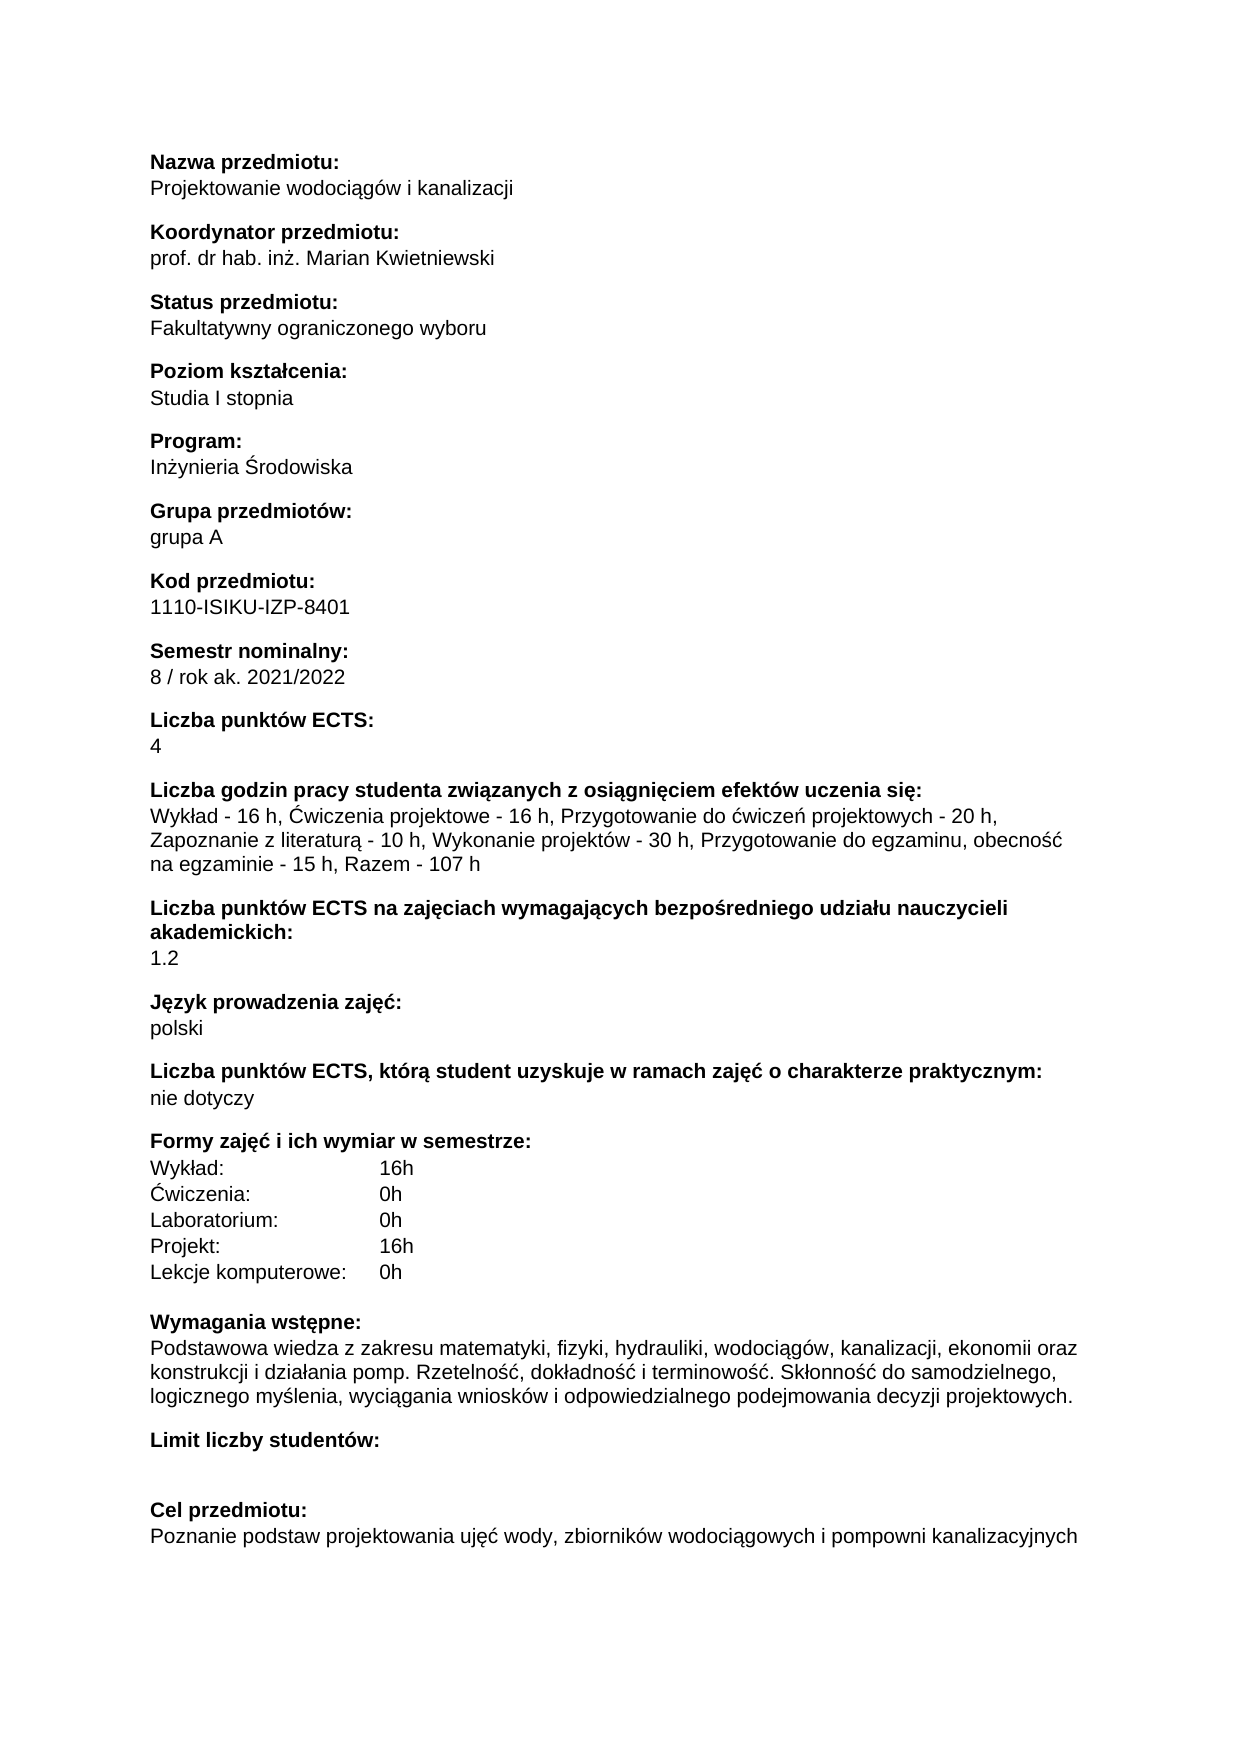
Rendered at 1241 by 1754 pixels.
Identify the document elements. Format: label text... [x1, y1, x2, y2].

text Cel przedmiotu: [150, 1497, 1090, 1521]
text Język prowadzenia zajęć: [150, 989, 1090, 1013]
text Grupa przedmiotów: [150, 499, 1090, 523]
text Liczba punktów ECTS na zajęciach wymagających bezpośredniego udziału nauczycieli akademickich: [150, 896, 1090, 944]
table_header 16h [369, 1156, 597, 1180]
text Studia I stopnia [150, 385, 1090, 409]
text Poznanie podstaw projektowania ujęć wody, zbiorników wodociągowych i pompowni kanalizacyjnych [150, 1523, 1090, 1547]
text Inżynieria Środowiska [150, 455, 1090, 479]
text Podstawowa wiedza z zakresu matematyki, fizyki, hydrauliki, wodociągów, kanalizacji, ekonomii oraz konstrukcji i działania pomp. Rzetelność, dokładność i terminowość. Skłonność do samodzielnego, logicznego myślenia, wyciągania wniosków i odpowiedzialnego podejmowania decyzji projektowych. [150, 1336, 1090, 1408]
table_header Wykład: [140, 1156, 367, 1180]
text Semestr nominalny: [150, 638, 1090, 662]
table_cell Lekcje komputerowe: [140, 1260, 367, 1284]
text Kod przedmiotu: [150, 569, 1090, 593]
text Wykład - 16 h, Ćwiczenia projektowe - 16 h, Przygotowanie do ćwiczeń projektowych - 20 h, Zapoznanie z literaturą - 10 h, Wykonanie projektów - 30 h, Przygotowanie do egzaminu, obecność na egzaminie - 15 h, Razem - 107 h [150, 804, 1090, 876]
text Nazwa przedmiotu: [150, 150, 1090, 174]
table_cell Laboratorium: [140, 1208, 367, 1232]
text Projektowanie wodociągów i kanalizacji [150, 176, 1090, 200]
text Fakultatywny ograniczonego wyboru [150, 316, 1090, 339]
text Koordynator przedmiotu: [150, 220, 1090, 244]
text nie dotyczy [150, 1085, 1090, 1109]
text Status przedmiotu: [150, 289, 1090, 313]
text 1110-ISIKU-IZP-8401 [150, 595, 1090, 619]
table_cell Ćwiczenia: [140, 1182, 367, 1206]
text polski [150, 1016, 1090, 1039]
text Formy zajęć i ich wymiar w semestrze: [150, 1129, 1090, 1153]
table_cell 0h [369, 1206, 597, 1232]
table_cell 0h [369, 1258, 597, 1284]
table_cell Projekt: [140, 1234, 367, 1258]
text 1.2 [150, 946, 1090, 970]
text grupa A [150, 525, 1090, 549]
text Liczba punktów ECTS, którą student uzyskuje w ramach zajęć o charakterze praktycznym: [150, 1059, 1090, 1083]
table_cell 16h [369, 1232, 597, 1258]
text Poziom kształcenia: [150, 359, 1090, 383]
text Liczba godzin pracy studenta związanych z osiągnięciem efektów uczenia się: [150, 778, 1090, 802]
text 8 / rok ak. 2021/2022 [150, 664, 1090, 688]
text Limit liczby studentów: [150, 1428, 1090, 1452]
text 4 [150, 734, 1090, 758]
text Wymagania wstępne: [150, 1310, 1090, 1334]
table_cell 0h [369, 1180, 597, 1206]
text Program: [150, 429, 1090, 453]
text prof. dr hab. inż. Marian Kwietniewski [150, 246, 1090, 270]
text Liczba punktów ECTS: [150, 708, 1090, 732]
